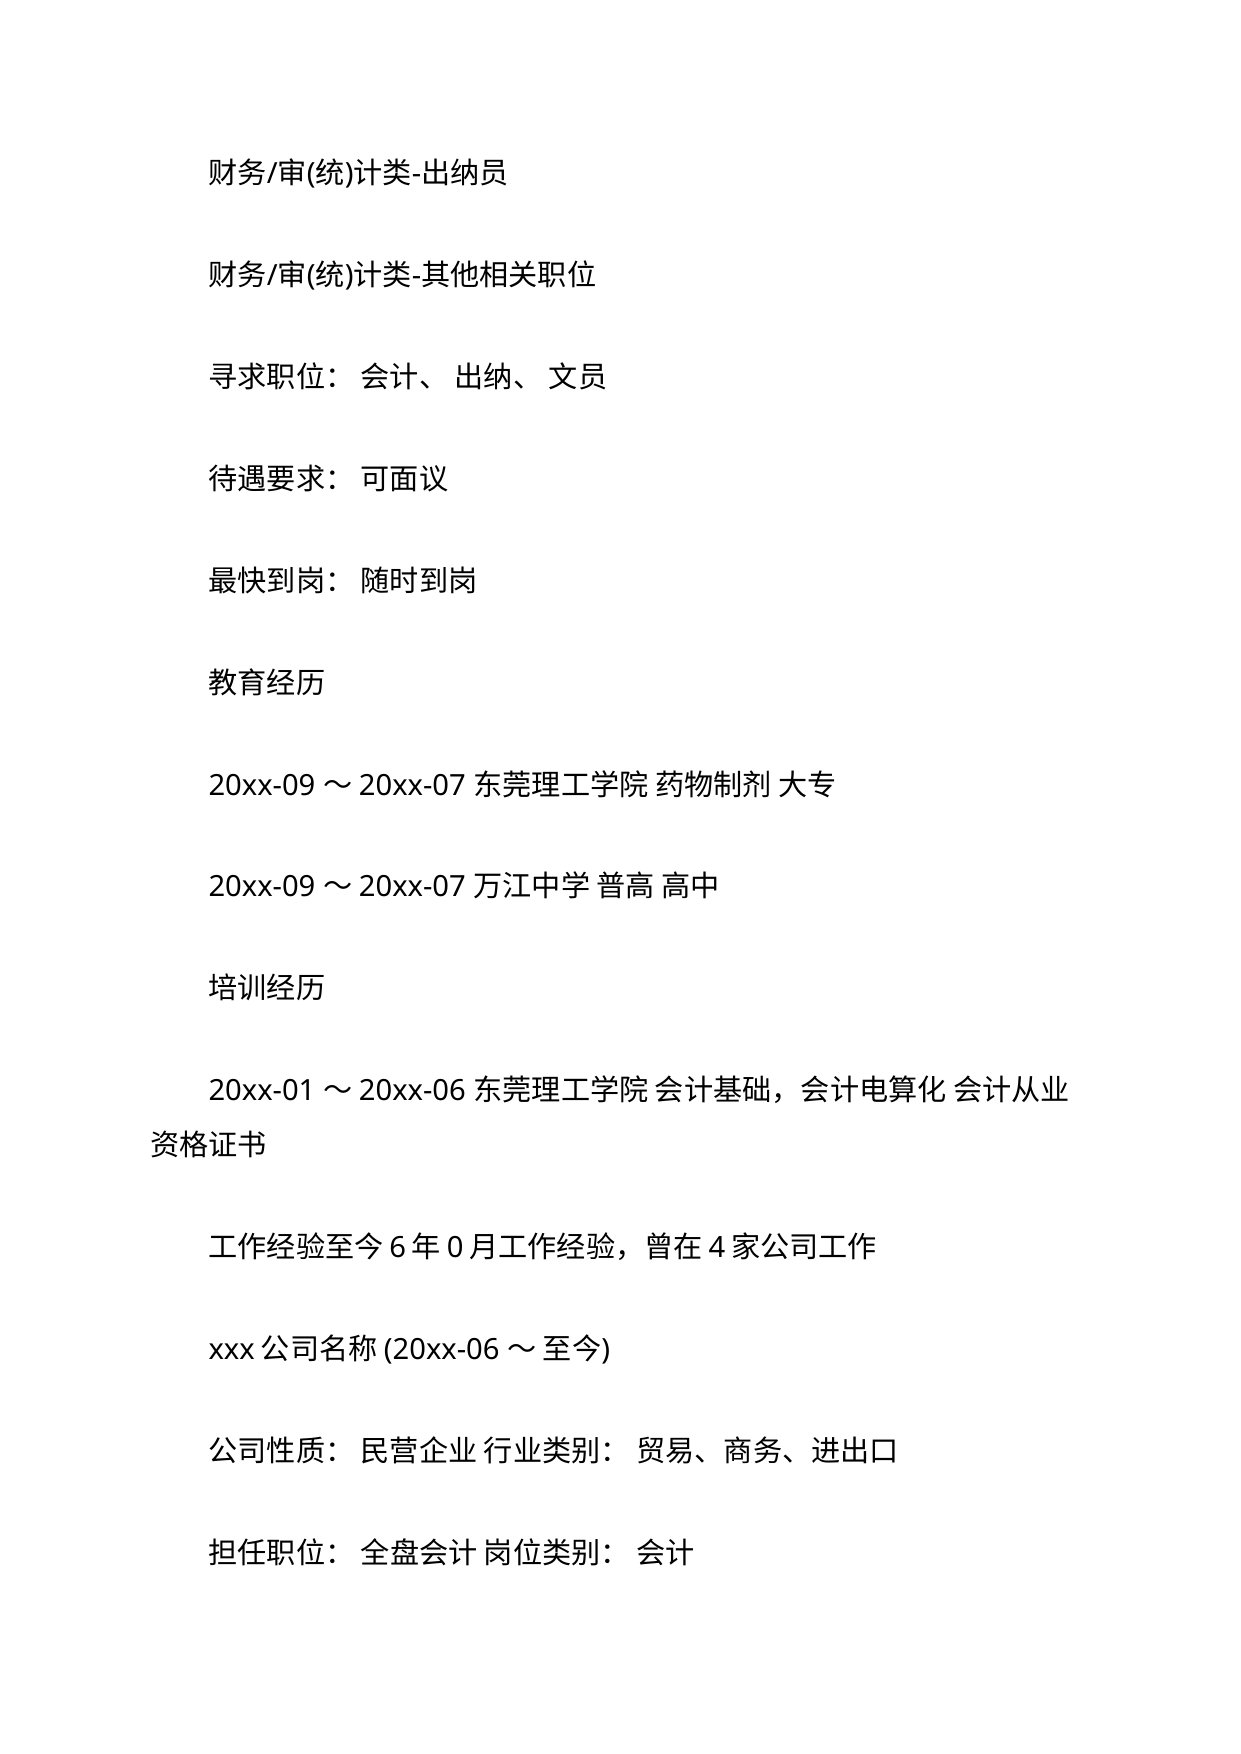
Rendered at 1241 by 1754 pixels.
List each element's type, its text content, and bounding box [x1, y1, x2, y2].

text 担任职位： 全盘会计 岗位类别： 会计 [150, 1529, 1090, 1572]
text 工作经验至今6年0月工作经验，曾在4家公司工作 [150, 1223, 1090, 1266]
text 寻求职位： 会计、 出纳、 文员 [150, 354, 1090, 396]
text 20xx-09 ～ 20xx-07 东莞理工学院 药物制剂 大专 [150, 761, 1090, 803]
text 20xx-09 ～ 20xx-07 万江中学 普高 高中 [150, 863, 1090, 905]
text 公司性质： 民营企业 行业类别： 贸易、商务、进出口 [150, 1427, 1090, 1470]
text 财务/审(统)计类-其他相关职位 [150, 252, 1090, 294]
text 财务/审(统)计类-出纳员 [150, 150, 1090, 192]
text 20xx-01 ～ 20xx-06 东莞理工学院 会计基础，会计电算化 会计从业资格证书 [150, 1067, 1090, 1164]
text 最快到岗： 随时到岗 [150, 557, 1090, 600]
text 教育经历 [150, 659, 1090, 702]
text xxx公司名称 (20xx-06 ～ 至今) [150, 1326, 1090, 1368]
text 待遇要求： 可面议 [150, 456, 1090, 498]
text 培训经历 [150, 965, 1090, 1007]
